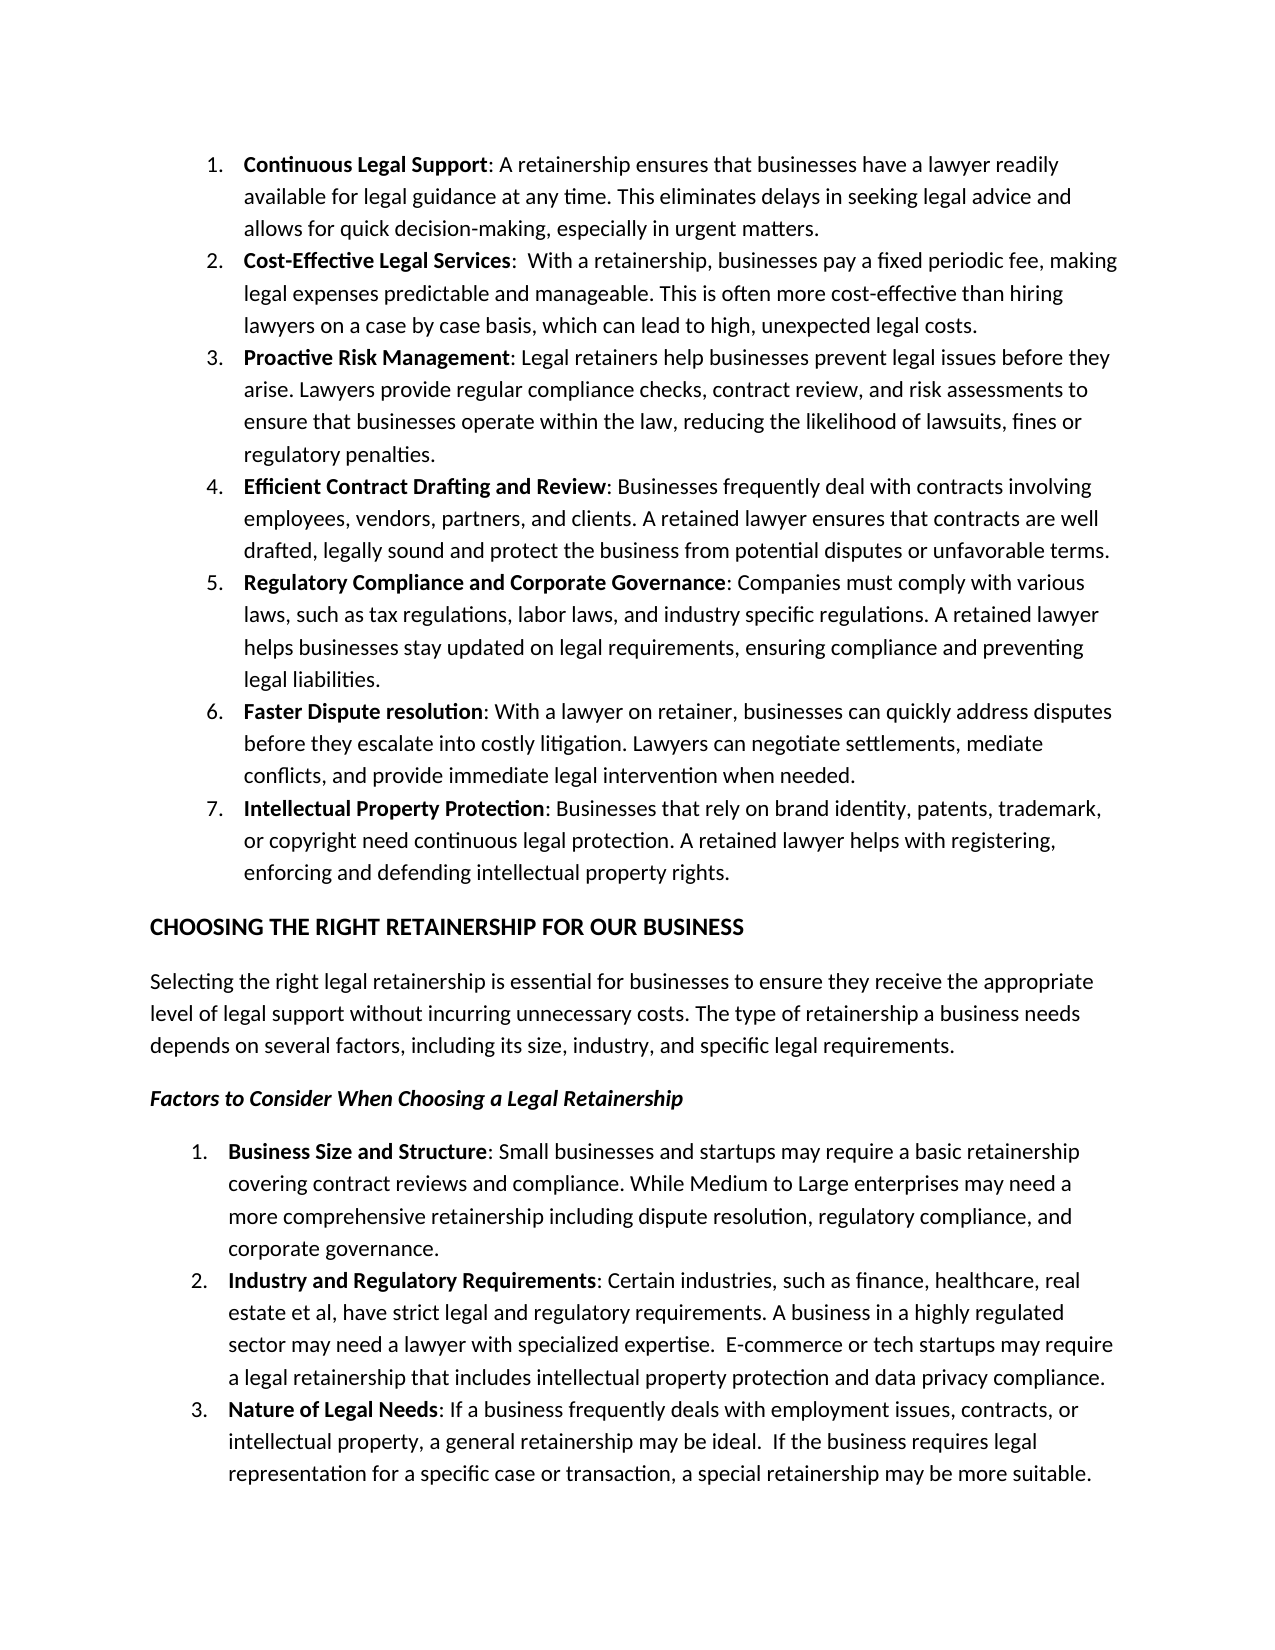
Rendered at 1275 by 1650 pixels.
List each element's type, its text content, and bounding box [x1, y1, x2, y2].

text Selecting the right legal retainership is essential for businesses to ensure they receive the appropriate level of legal support without incurring unnecessary costs. The type of retainership a business needs depends on several factors, including its size, industry, and specific legal requirements. [150, 967, 1125, 1059]
list Faster Dispute resolution: With a lawyer on retainer, businesses can quickly address disputes before they escalate into costly litigation. Lawyers can negotiate settlements, mediate conflicts, and provide immediate legal intervention when needed. [206, 697, 1125, 789]
list Cost-Effective Legal Services: With a retainership, businesses pay a fixed periodic fee, making legal expenses predictable and manageable. This is often more cost-effective than hiring lawyers on a case by case basis, which can lead to high, unexpected legal costs. [206, 247, 1125, 339]
list Nature of Legal Needs: If a business frequently deals with employment issues, contracts, or intellectual property, a general retainership may be ideal. If the business requires legal representation for a specific case or transaction, a special retainership may be more suitable. [191, 1395, 1125, 1487]
text Factors to Consider When Choosing a Legal Retainership [150, 1084, 1125, 1112]
list Business Size and Structure: Small businesses and startups may require a basic retainership covering contract reviews and compliance. While Medium to Large enterprises may need a more comprehensive retainership including dispute resolution, regulatory compliance, and corporate governance. [191, 1137, 1125, 1262]
list Industry and Regulatory Requirements: Certain industries, such as finance, healthcare, real estate et al, have strict legal and regulatory requirements. A business in a highly regulated sector may need a lawyer with specialized expertise. E-commerce or tech startups may require a legal retainership that includes intellectual property protection and data privacy compliance. [191, 1266, 1125, 1391]
list Continuous Legal Support: A retainership ensures that businesses have a lawyer readily available for legal guidance at any time. This eliminates delays in seeking legal advice and allows for quick decision-making, especially in urgent matters. [206, 150, 1125, 242]
list Intellectual Property Protection: Businesses that rely on brand identity, patents, trademark, or copyright need continuous legal protection. A retained lawyer helps with registering, enforcing and defending intellectual property rights. [206, 794, 1125, 886]
list Proactive Risk Management: Legal retainers help businesses prevent legal issues before they arise. Lawyers provide regular compliance checks, contract review, and risk assessments to ensure that businesses operate within the law, reducing the likelihood of lawsuits, fines or regulatory penalties. [206, 343, 1125, 468]
text CHOOSING THE RIGHT RETAINERSHIP FOR OUR BUSINESS [150, 911, 1125, 942]
list Regulatory Compliance and Corporate Governance: Companies must comply with various laws, such as tax regulations, labor laws, and industry specific regulations. A retained lawyer helps businesses stay updated on legal requirements, ensuring compliance and preventing legal liabilities. [206, 568, 1125, 693]
list Efficient Contract Drafting and Review: Businesses frequently deal with contracts involving employees, vendors, partners, and clients. A retained lawyer ensures that contracts are well drafted, legally sound and protect the business from potential disputes or unfavorable terms. [206, 472, 1125, 564]
